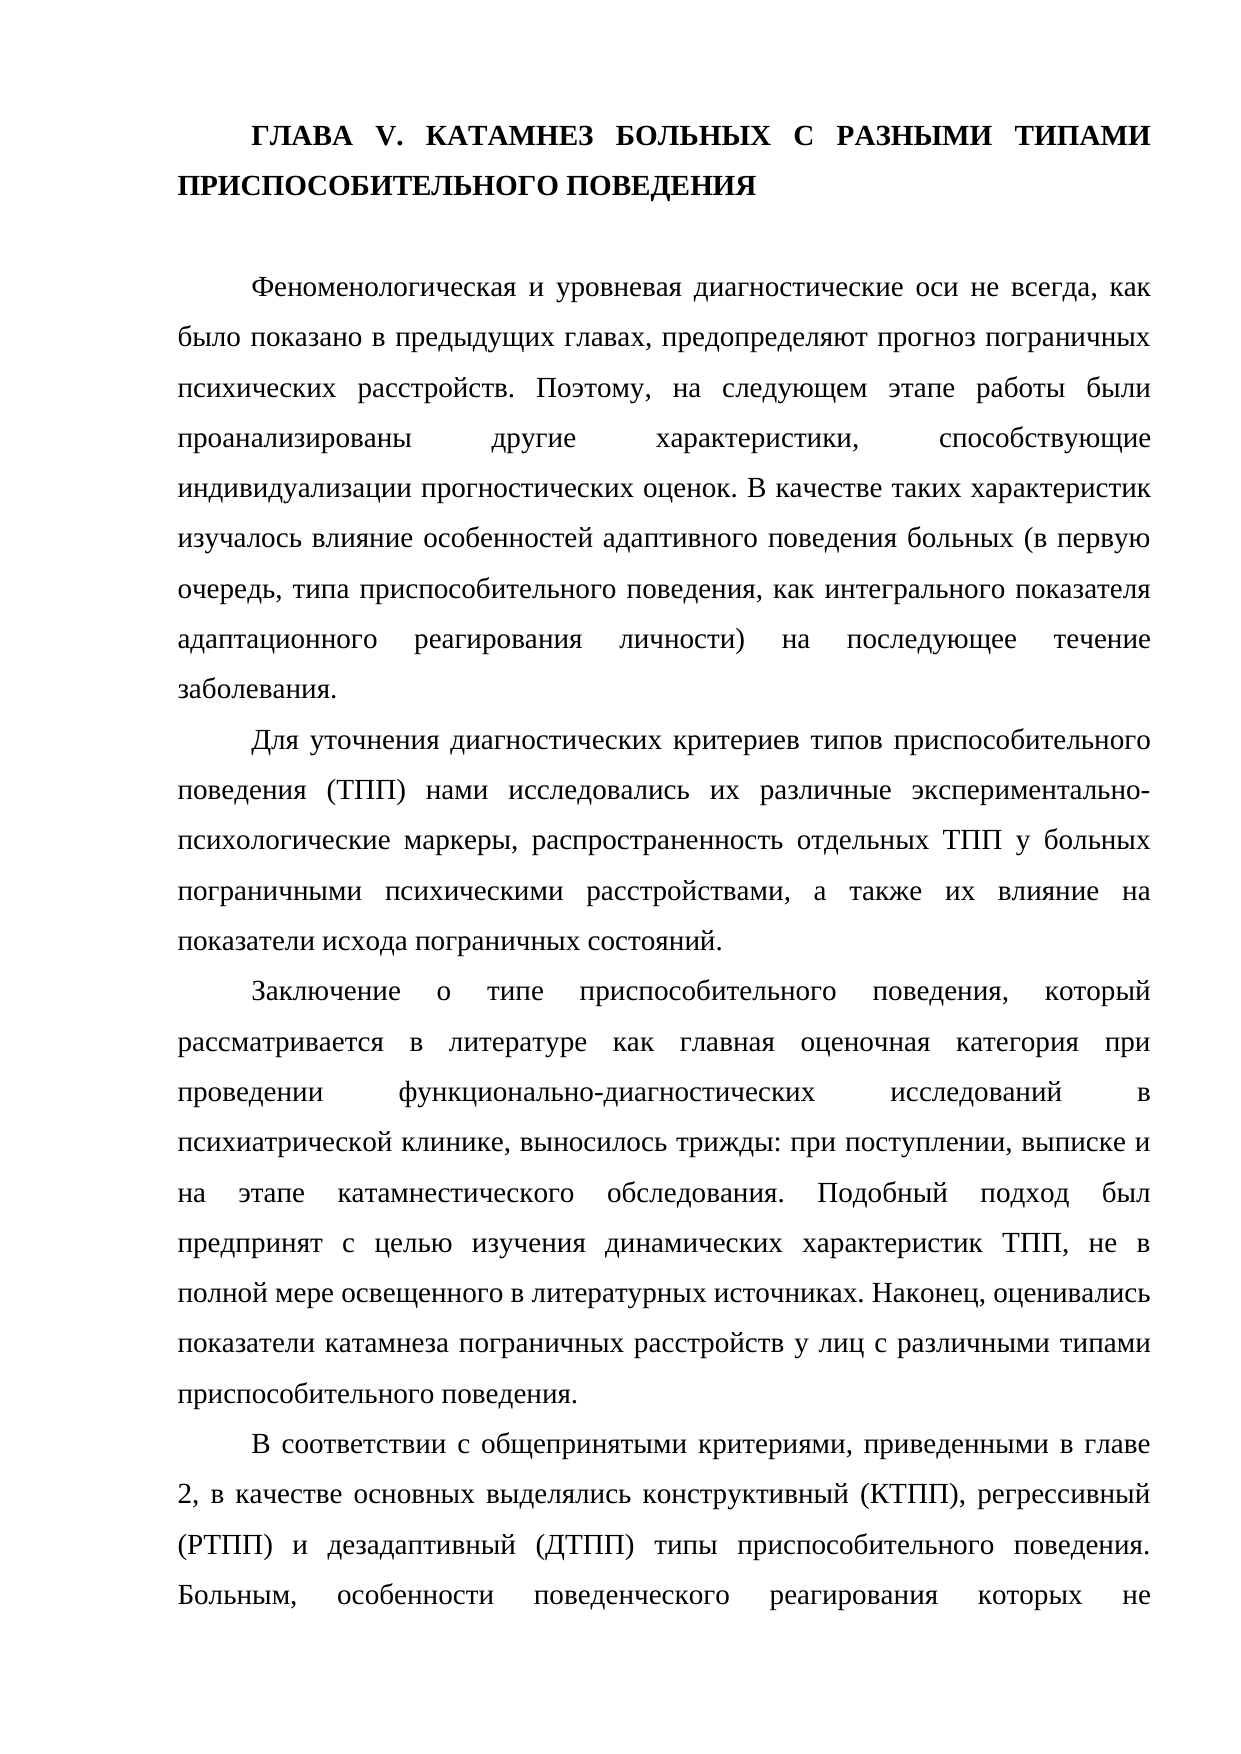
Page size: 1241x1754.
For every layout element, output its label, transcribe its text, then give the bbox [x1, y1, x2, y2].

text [177, 1426, 1152, 1611]
text Для уточнения диагностических критериев типов приспособительного поведения (ТПП) нами исследовались их различные экспериментально-психологические маркеры, распространенность отдельных ТПП у больных пограничными психическими расстройствами, а также их влияние на показатели исхода пограничных состояний. [177, 722, 1152, 957]
text ГЛАВА V. КАТАМНЕЗ БОЛЬНЫХ С РАЗНЫМИ ТИПАМИ ПРИСПОСОБИТЕЛЬНОГО ПОВЕДЕНИЯ [177, 118, 1152, 202]
text Феноменологическая и уровневая диагностические оси не всегда, как было показано в предыдущих главах, предопределяют прогноз пограничных психических расстройств. Поэтому, на следующем этапе работы были проанализированы другие характеристики, способствующие индивидуализации прогностических оценок. В качестве таких характеристик изучалось влияние особенностей адаптивного поведения больных (в первую очередь, типа приспособительного поведения, как интегрального показателя адаптационного реагирования личности) на последующее течение заболевания. [177, 269, 1152, 705]
text Заключение о типе приспособительного поведения, который рассматривается в литературе как главная оценочная категория при проведении функционально-диагностических исследований в психиатрической клинике, выносилось трижды: при поступлении, выписке и на этапе катамнестического обследования. Подобный подход был предпринят с целью изучения динамических характеристик ТПП, не в полной мере освещенного в литературных источниках. Наконец, оценивались показатели катамнеза пограничных расстройств у лиц с различными типами приспособительного поведения. [177, 973, 1152, 1409]
